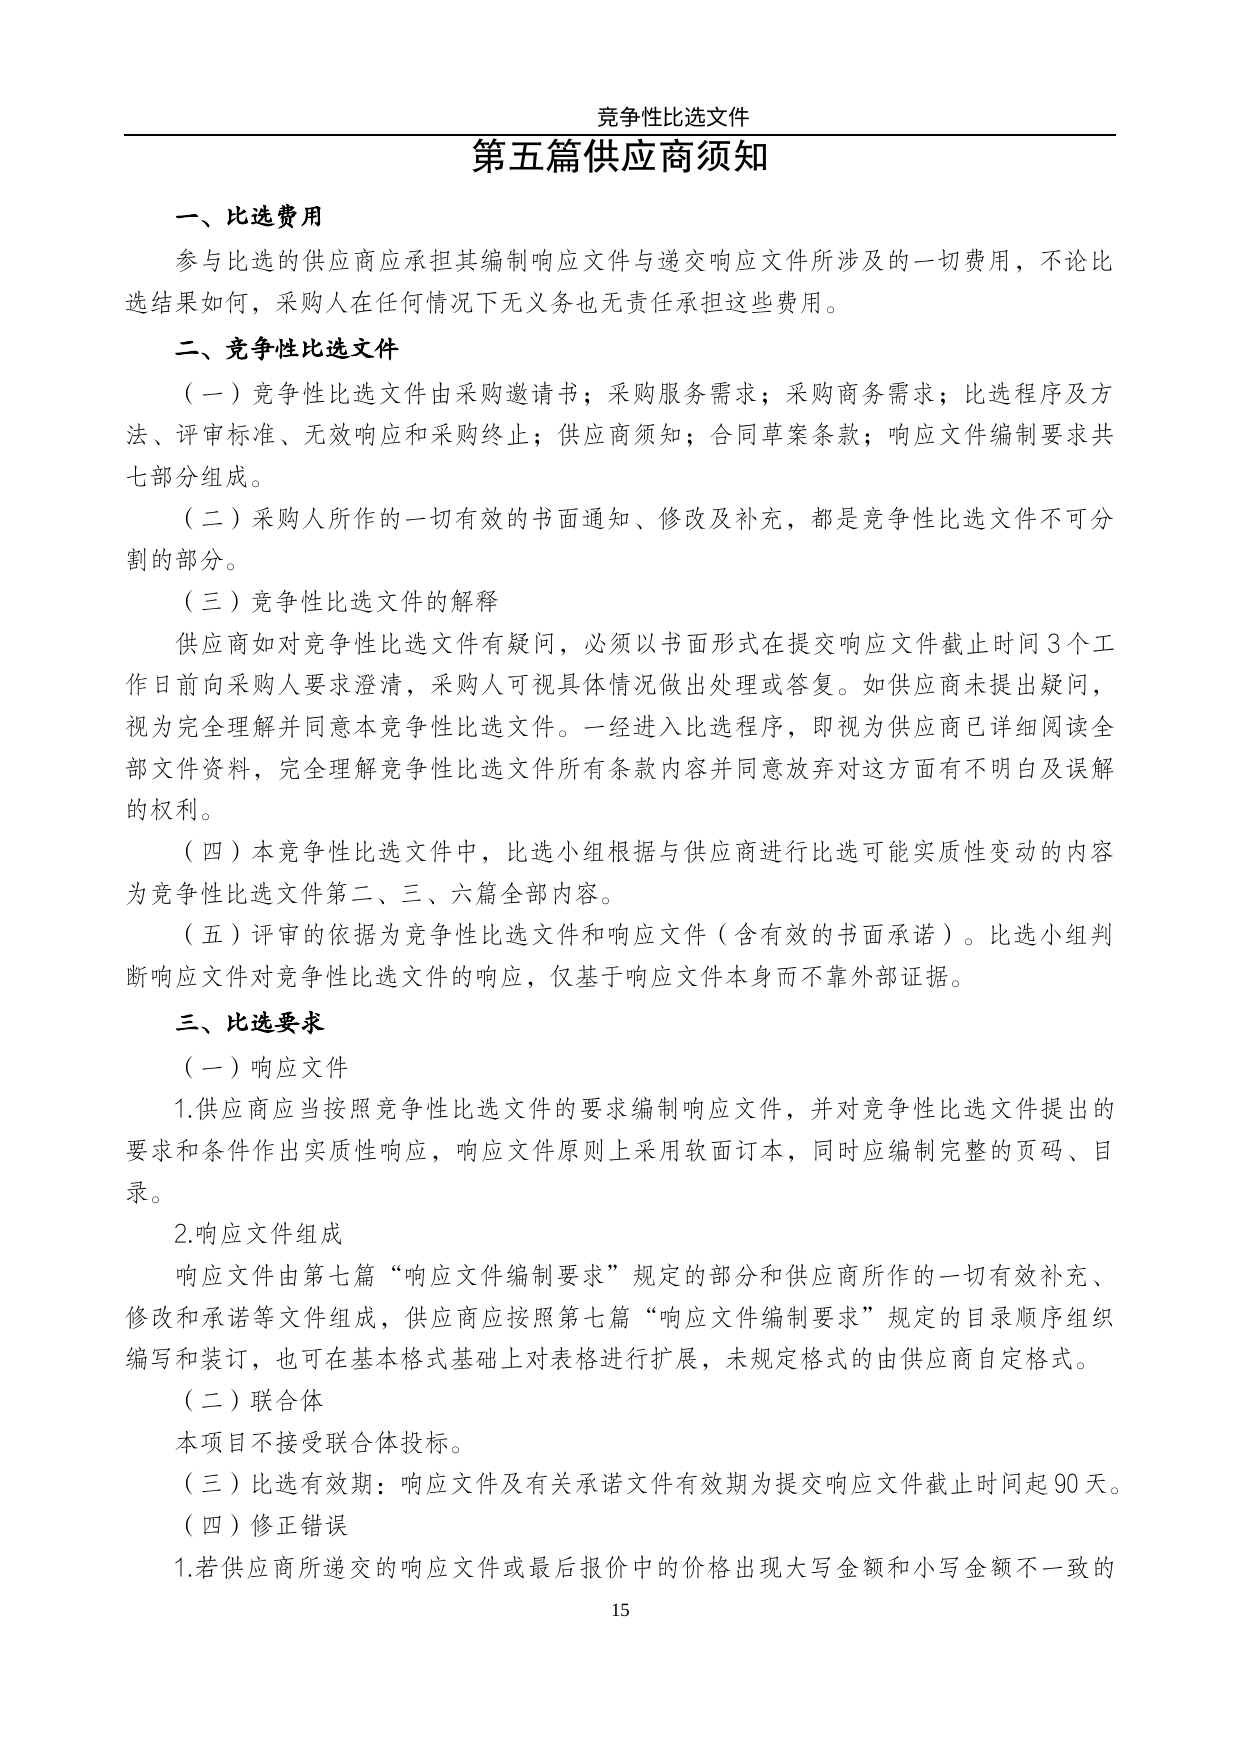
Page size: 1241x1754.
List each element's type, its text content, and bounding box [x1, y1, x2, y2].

subtitle 第五篇供应商须知 [124, 136, 1116, 178]
subtitle 三、比选要求 [124, 1005, 1116, 1038]
subtitle 二、竞争性比选文件 [124, 331, 1116, 364]
text 供应商如对竞争性比选文件有疑问，必须以书面形式在提交响应文件截止时间3个工作日前向采购人要求澄清，采购人可视具体情况做出处理或答复。如供应商未提出疑问，视为完全理解并同意本竞争性比选文件。一经进入比选程序，即视为供应商已详细阅读全部文件资料，完全理解竞争性比选文件所有条款内容并同意放弃对这方面有不明白及误解的权利。 [124, 630, 1116, 825]
text 本项目不接受联合体投标。 [124, 1429, 1116, 1457]
text （二）采购人所作的一切有效的书面通知、修改及补充，都是竞争性比选文件不可分割的部分。 [124, 505, 1116, 575]
text （五）评审的依据为竞争性比选文件和响应文件（含有效的书面承诺）。比选小组判断响应文件对竞争性比选文件的响应，仅基于响应文件本身而不靠外部证据。 [124, 922, 1116, 992]
text 响应文件由第七篇“响应文件编制要求”规定的部分和供应商所作的一切有效补充、修改和承诺等文件组成，供应商应按照第七篇“响应文件编制要求”规定的目录顺序组织编写和装订，也可在基本格式基础上对表格进行扩展，未规定格式的由供应商自定格式。 [124, 1263, 1116, 1374]
text （二）联合体 [124, 1388, 1116, 1416]
text 参与比选的供应商应承担其编制响应文件与递交响应文件所涉及的一切费用，不论比选结果如何，采购人在任何情况下无义务也无责任承担这些费用。 [124, 248, 1116, 317]
text （三）比选有效期：响应文件及有关承诺文件有效期为提交响应文件截止时间起90天。 [124, 1471, 1116, 1499]
text （一）竞争性比选文件由采购邀请书；采购服务需求；采购商务需求；比选程序及方法、评审标准、无效响应和采购终止；供应商须知；合同草案条款；响应文件编制要求共七部分组成。 [124, 380, 1116, 492]
text 2.响应文件组成 [124, 1221, 1116, 1249]
text （四）本竞争性比选文件中，比选小组根据与供应商进行比选可能实质性变动的内容为竞争性比选文件第二、三、六篇全部内容。 [124, 839, 1116, 908]
text 1.供应商应当按照竞争性比选文件的要求编制响应文件，并对竞争性比选文件提出的要求和条件作出实质性响应，响应文件原则上采用软面订本，同时应编制完整的页码、目录。 [124, 1096, 1116, 1207]
text （四）修正错误 [124, 1513, 1116, 1541]
subtitle 一、比选费用 [124, 199, 1116, 232]
text （三）竞争性比选文件的解释 [124, 589, 1116, 617]
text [124, 1554, 1116, 1582]
text （一）响应文件 [124, 1054, 1116, 1082]
